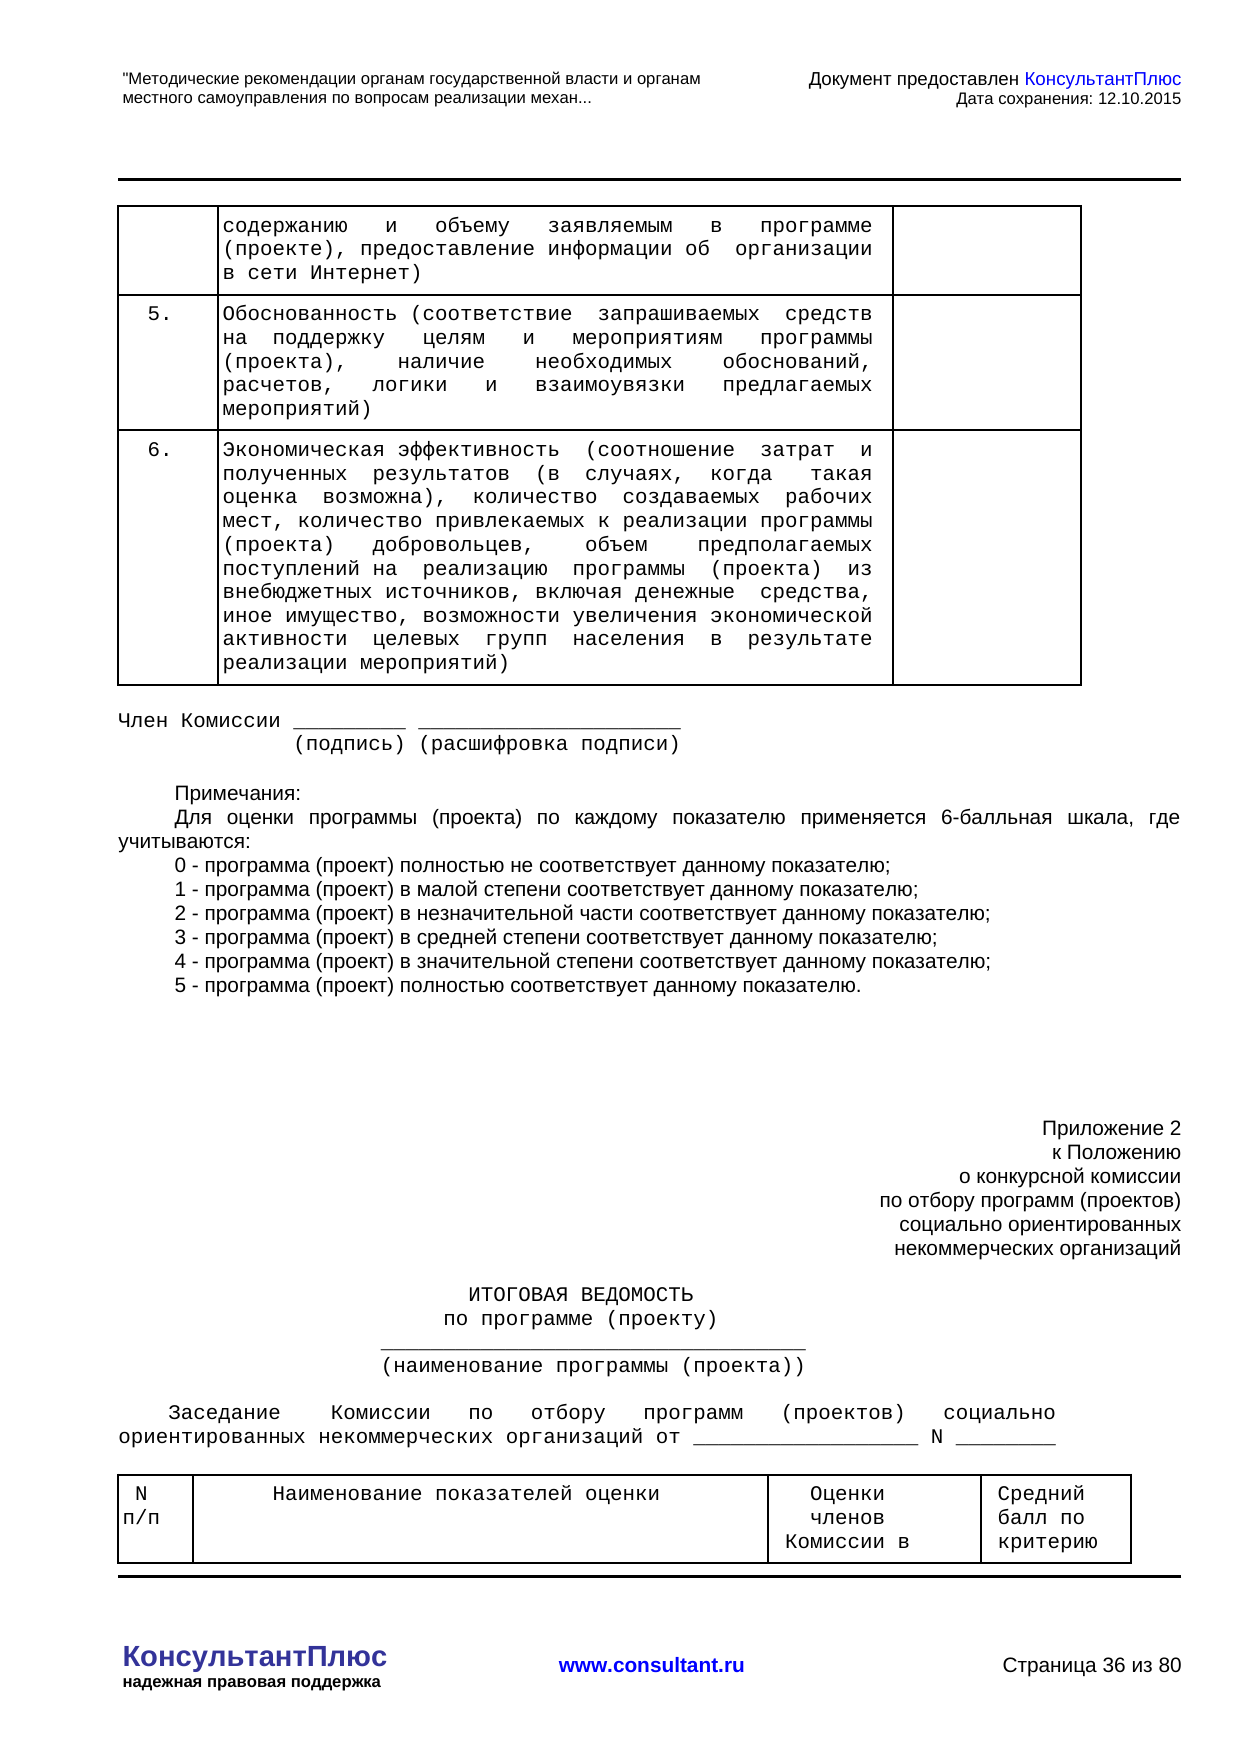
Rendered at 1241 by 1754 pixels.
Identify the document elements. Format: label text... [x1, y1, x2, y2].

text 5 - программа (проект) полностью соответствует данному показателю. [118, 972, 1181, 996]
text по отбору программ (проектов) [118, 1188, 1181, 1212]
text ориентированных некоммерческих организаций от __________________ N ________ [118, 1426, 1181, 1449]
table_cell Экономическая эффективность (соотношение затрат и полученных результатов (в случаях, когда такая оценка возможна), количество создаваемых рабочих мест, количество привлекаемых к реализации программы (проекта) добровольцев, объем предполагаемых поступлений на реализацию программы (проекта) из внебюджетных источников, включая денежные средства, иное имущество, возможности увеличения экономической активности целевых групп населения в результате реализации мероприятий) [219, 431, 892, 683]
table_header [194, 1476, 767, 1562]
text 3 - программа (проект) в средней степени соответствует данному показателю; [118, 924, 1181, 948]
table_cell Обоснованность (соответствие запрашиваемых средств на поддержку целям и мероприятиям программы (проекта), наличие необходимых обоснований, расчетов, логики и взаимоувязки предлагаемых мероприятий) [219, 296, 892, 429]
text 1 - программа (проект) в малой степени соответствует данному показателю; [118, 877, 1181, 901]
table_cell 6. [119, 431, 217, 683]
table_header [982, 1476, 1130, 1562]
table_cell [894, 296, 1080, 429]
table_cell [894, 207, 1080, 293]
table_cell 4. [119, 207, 217, 293]
text Член Комиссии _________ _____________________ [118, 709, 1181, 733]
text Для оценки программы (проекта) по каждому показателю применяется 6-балльная шкала, где учитываются: [118, 805, 1181, 853]
text социально ориентированных [118, 1212, 1181, 1236]
table_header N п/п [119, 1476, 192, 1562]
table_cell [894, 431, 1080, 683]
text Приложение 2 [118, 1116, 1181, 1140]
table_cell 5. [119, 296, 217, 429]
text __________________________________ [118, 1331, 1181, 1355]
text 2 - программа (проект) в незначительной части соответствует данному показателю; [118, 901, 1181, 924]
text о конкурсной комиссии [118, 1164, 1181, 1188]
text 0 - программа (проект) полностью не соответствует данному показателю; [118, 853, 1181, 877]
text некоммерческих организаций [118, 1236, 1181, 1260]
text Примечания: [118, 781, 1181, 805]
text к Положению [118, 1140, 1181, 1164]
text 4 - программа (проект) в значительной степени соответствует данному показателю; [118, 948, 1181, 972]
text Заседание Комиссии по отбору программ (проектов) социально [118, 1402, 1181, 1426]
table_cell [219, 207, 892, 293]
text по программе (проекту) [118, 1308, 1181, 1331]
text ИТОГОВАЯ ВЕДОМОСТЬ [118, 1284, 1181, 1308]
text (подпись) (расшифровка подписи) [118, 733, 1181, 757]
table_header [769, 1476, 980, 1562]
text (наименование программы (проекта)) [118, 1355, 1181, 1378]
